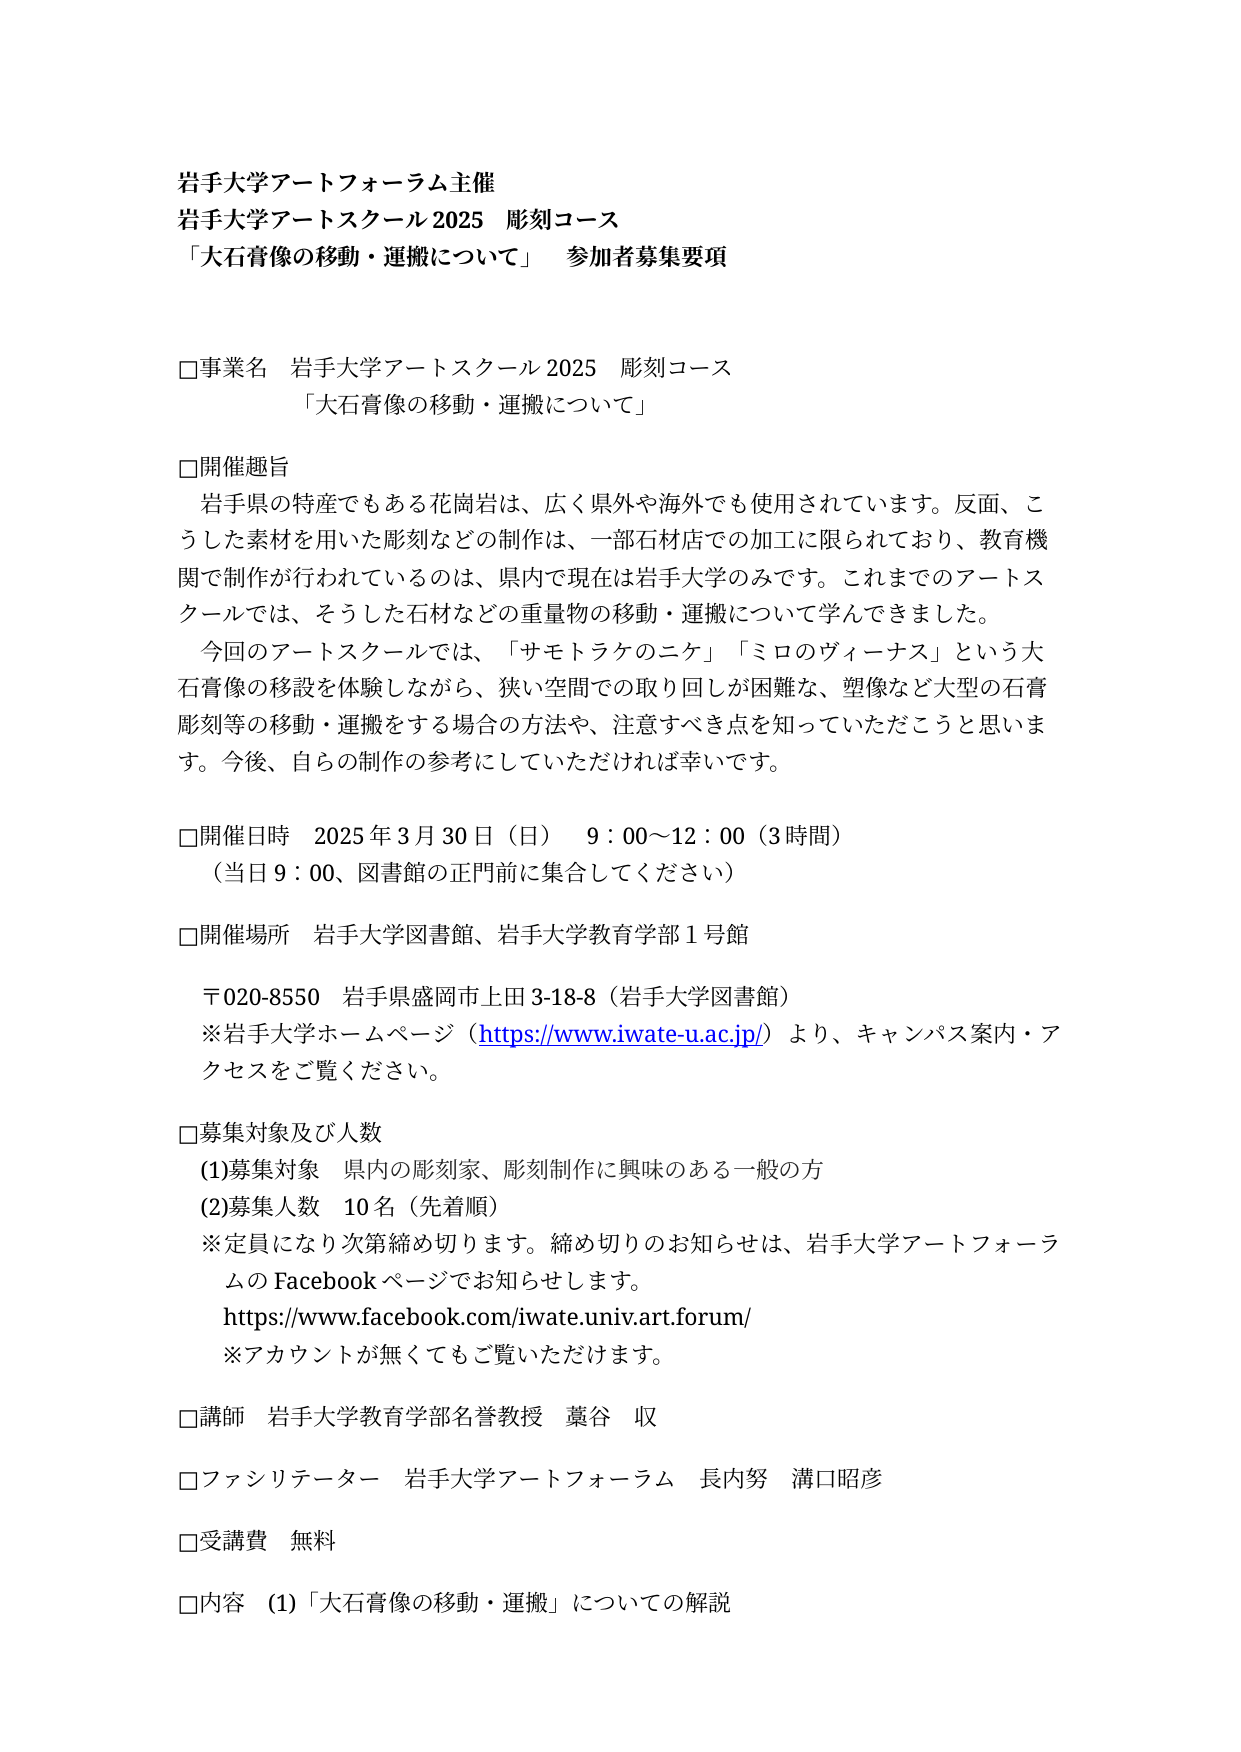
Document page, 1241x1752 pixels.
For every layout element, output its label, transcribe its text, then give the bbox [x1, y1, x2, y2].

text 岩手県の特産でもある花崗岩は、広く県外や海外でも使用されています。反面、こうした素材を用いた彫刻などの制作は、一部石材店での加工に限られており、教育機関で制作が行われているのは、県内で現在は岩手大学のみです。これまでのアートスクールでは、そうした石材などの重量物の移動・運搬について学んできました。 [177, 484, 1063, 632]
text 「大石膏像の移動・運搬について」 [177, 385, 1063, 422]
text □開催場所 岩手大学図書館、岩手大学教育学部１号館 [177, 915, 1063, 952]
text □講師 岩手大学教育学部名誉教授 藁谷 収 [177, 1397, 1063, 1434]
text （当日9：00、図書館の正門前に集合してください） [177, 853, 1063, 890]
text □内容 (1)「大石膏像の移動・運搬」についての解説 [177, 1583, 1063, 1620]
text □募集対象及び人数 [177, 1113, 1063, 1150]
text □受講費 無料 [177, 1521, 1063, 1558]
text 岩手大学アートスクール2025 彫刻コース [177, 200, 1063, 237]
text ※定員になり次第締め切ります。締め切りのお知らせは、岩手大学アートフォーラムのFacebookページでお知らせします。 [177, 1224, 1063, 1298]
text https://www.facebook.com/iwate.univ.art.forum/ ※アカウントが無くてもご覧いただけます。 [177, 1298, 1063, 1372]
text □開催趣旨 [177, 447, 1063, 484]
text 〒020-8550 岩手県盛岡市上田3-18-8（岩手大学図書館） [177, 977, 1063, 1014]
text 岩手大学アートフォーラム主催 [177, 163, 1063, 200]
text ※岩手大学ホームページ（https://www.iwate-u.ac.jp/）より、キャンパス案内・アクセスをご覧ください。 [177, 1014, 1063, 1088]
text 今回のアートスクールでは、「サモトラケのニケ」「ミロのヴィーナス」という大石膏像の移設を体験しながら、狭い空間での取り回しが困難な、塑像など大型の石膏彫刻等の移動・運搬をする場合の方法や、注意すべき点を知っていただこうと思います。今後、自らの制作の参考にしていただければ幸いです。 [177, 632, 1063, 779]
text (1)募集対象 県内の彫刻家、彫刻制作に興味のある一般の方 [177, 1150, 1063, 1187]
text □ファシリテーター 岩手大学アートフォーラム 長内努 溝口昭彦 [177, 1459, 1063, 1496]
text 「大石膏像の移動・運搬について」 参加者募集要項 [177, 237, 1063, 274]
text (2)募集人数 10名（先着順） [177, 1187, 1063, 1224]
text □事業名 岩手大学アートスクール2025 彫刻コース [177, 348, 1063, 385]
text □開催日時 2025年3月30日（日） 9：00～12：00（3時間） [177, 816, 1063, 853]
